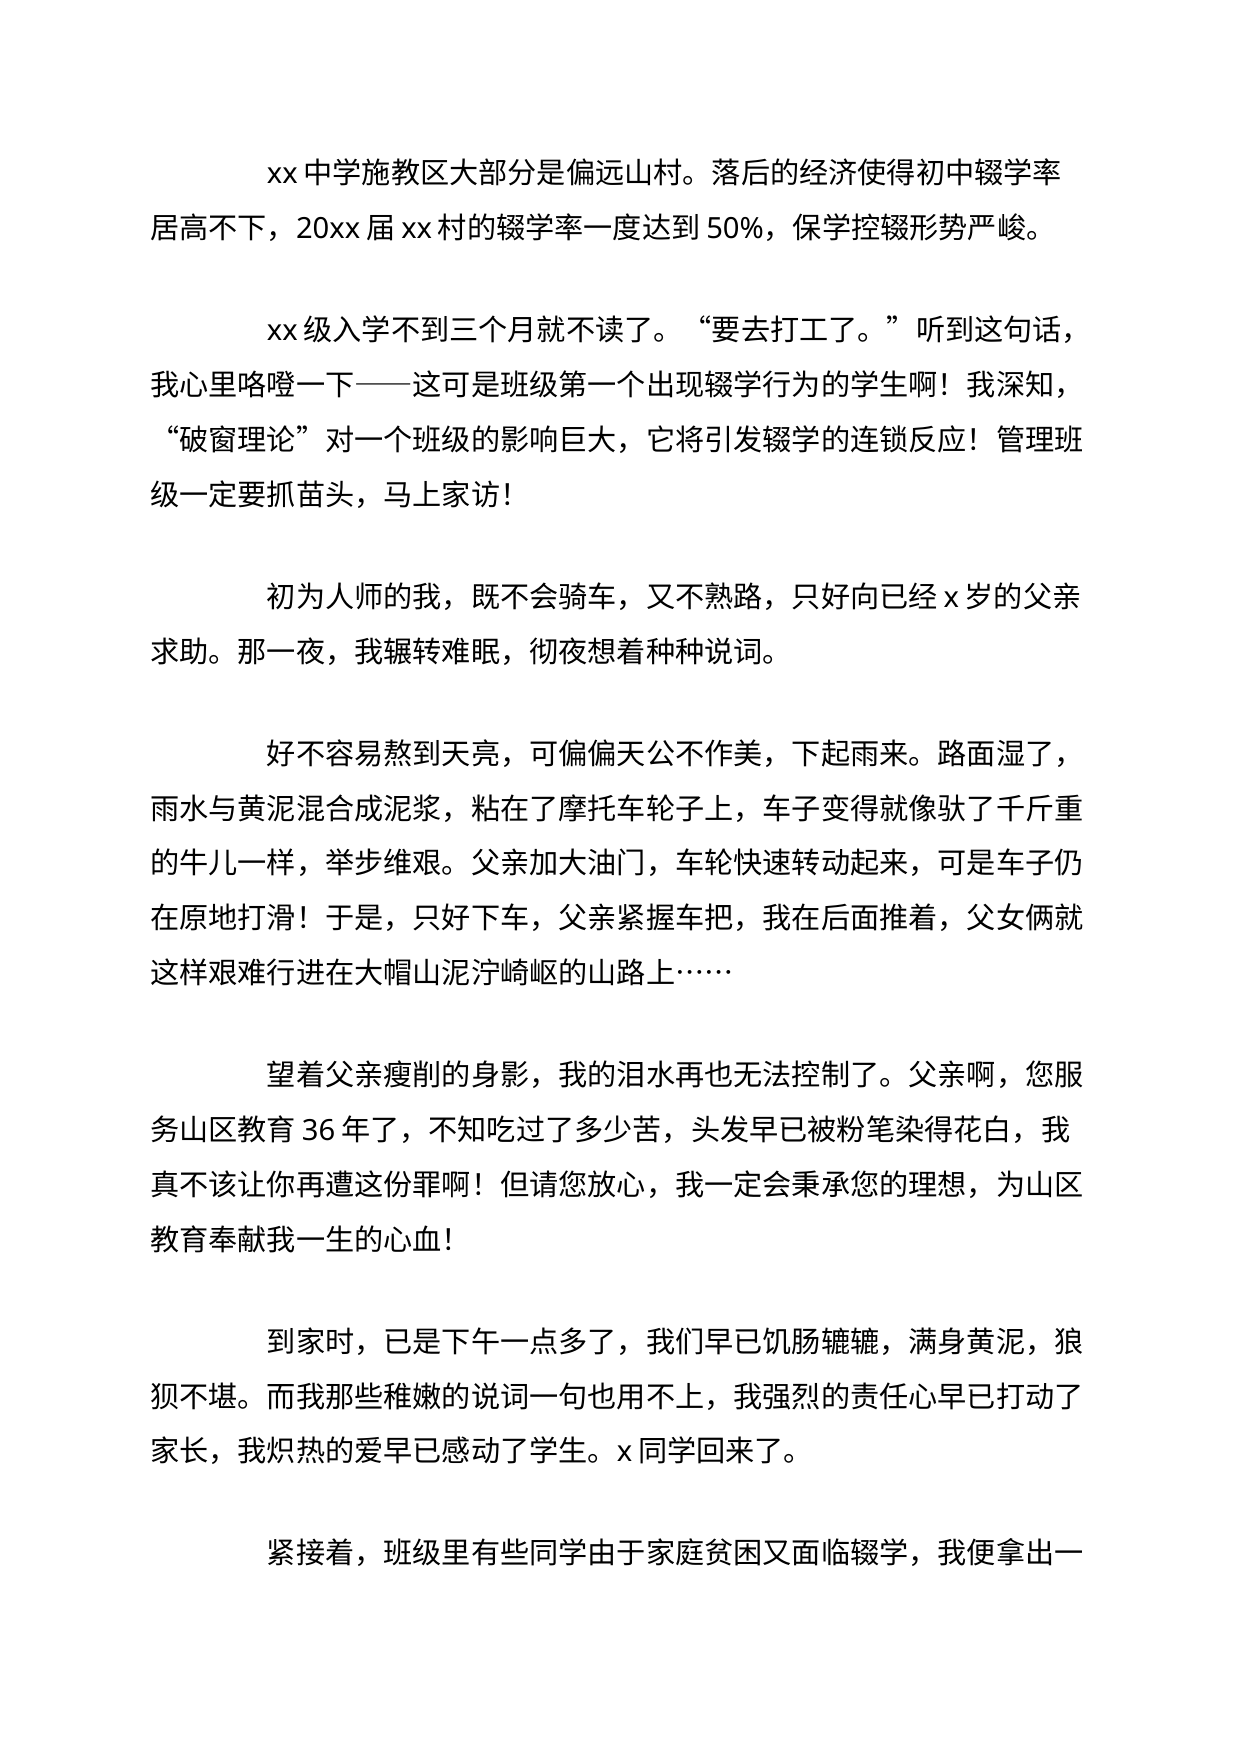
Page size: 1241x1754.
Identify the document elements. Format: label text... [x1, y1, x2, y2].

text 到家时，已是下午一点多了，我们早已饥肠辘辘，满身黄泥，狼狈不堪。而我那些稚嫩的说词一句也用不上，我强烈的责任心早已打动了家长，我炽热的爱早已感动了学生。x同学回来了。 [150, 1318, 1090, 1470]
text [150, 1530, 1090, 1572]
text xx中学施教区大部分是偏远山村。落后的经济使得初中辍学率居高不下，20xx届xx村的辍学率一度达到50%，保学控辍形势严峻。 [150, 150, 1090, 247]
text 望着父亲瘦削的身影，我的泪水再也无法控制了。父亲啊，您服务山区教育36年了，不知吃过了多少苦，头发早已被粉笔染得花白，我真不该让你再遭这份罪啊！但请您放心，我一定会秉承您的理想，为山区教育奉献我一生的心血！ [150, 1052, 1090, 1259]
text xx级入学不到三个月就不读了。“要去打工了。”听到这句话，我心里咯噔一下——这可是班级第一个出现辍学行为的学生啊！我深知，“破窗理论”对一个班级的影响巨大，它将引发辍学的连锁反应！管理班级一定要抓苗头，马上家访！ [150, 307, 1090, 514]
text 好不容易熬到天亮，可偏偏天公不作美，下起雨来。路面湿了，雨水与黄泥混合成泥浆，粘在了摩托车轮子上，车子变得就像驮了千斤重的牛儿一样，举步维艰。父亲加大油门，车轮快速转动起来，可是车子仍在原地打滑！于是，只好下车，父亲紧握车把，我在后面推着，父女俩就这样艰难行进在大帽山泥泞崎岖的山路上…… [150, 730, 1090, 992]
text 初为人师的我，既不会骑车，又不熟路，只好向已经x岁的父亲求助。那一夜，我辗转难眠，彻夜想着种种说词。 [150, 573, 1090, 671]
